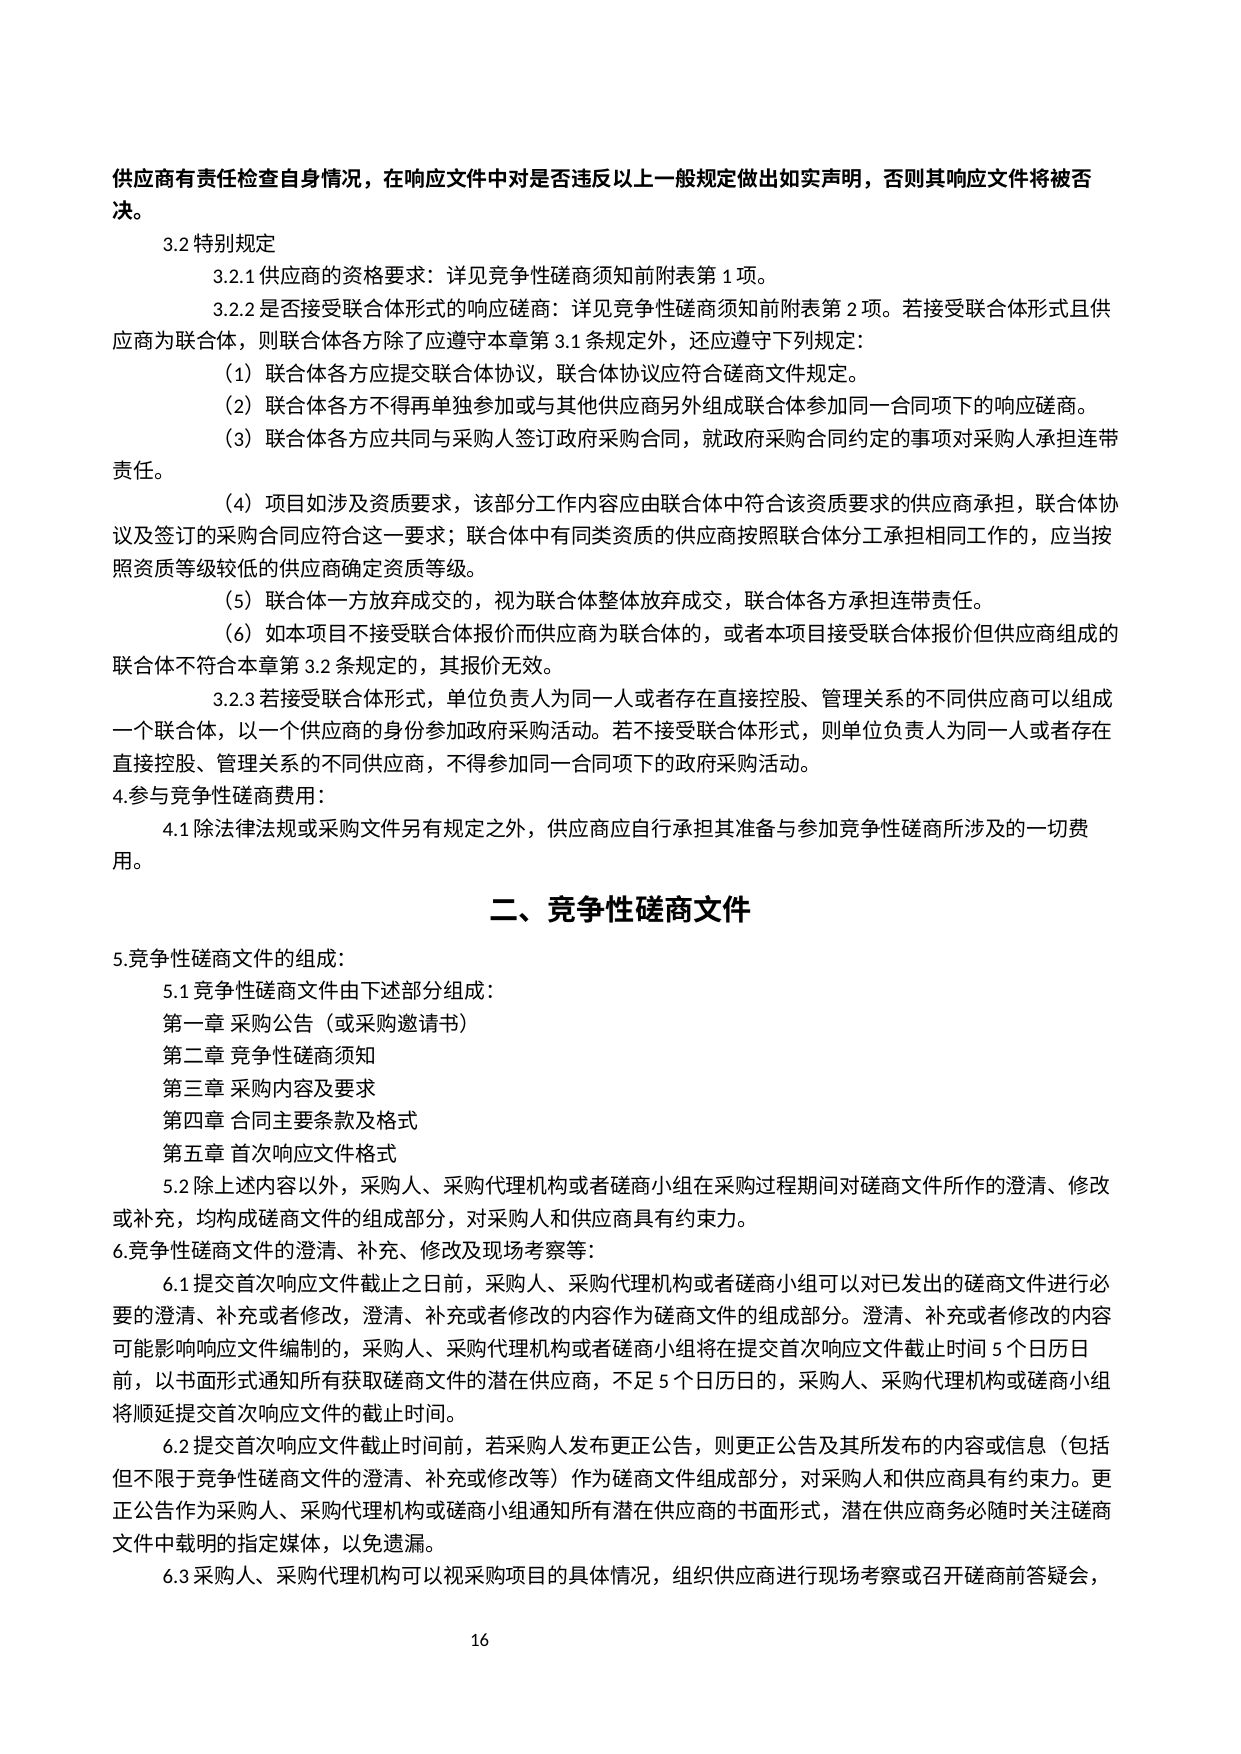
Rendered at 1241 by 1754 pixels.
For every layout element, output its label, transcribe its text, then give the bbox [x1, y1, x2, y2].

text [112, 1559, 1128, 1592]
text 第五章 首次响应文件格式 [112, 1137, 1128, 1169]
text （2）联合体各方不得再单独参加或与其他供应商另外组成联合体参加同一合同项下的响应磋商。 [112, 389, 1128, 422]
text 6.2提交首次响应文件截止时间前，若采购人发布更正公告，则更正公告及其所发布的内容或信息（包括但不限于竞争性磋商文件的澄清、补充或修改等）作为磋商文件组成部分，对采购人和供应商具有约束力。更正公告作为采购人、采购代理机构或磋商小组通知所有潜在供应商的书面形式，潜在供应商务必随时关注磋商文件中载明的指定媒体，以免遗漏。 [112, 1429, 1128, 1559]
text 5.1竞争性磋商文件由下述部分组成： [112, 974, 1128, 1007]
text 供应商有责任检查自身情况，在响应文件中对是否违反以上一般规定做出如实声明，否则其响应文件将被否决。 [112, 162, 1128, 227]
text （6）如本项目不接受联合体报价而供应商为联合体的，或者本项目接受联合体报价但供应商组成的联合体不符合本章第3.2条规定的，其报价无效。 [112, 617, 1128, 682]
text 3.2.1供应商的资格要求：详见竞争性磋商须知前附表第1项。 [112, 259, 1128, 292]
text 第三章 采购内容及要求 [112, 1072, 1128, 1104]
text （5）联合体一方放弃成交的，视为联合体整体放弃成交，联合体各方承担连带责任。 [112, 584, 1128, 617]
text 第二章 竞争性磋商须知 [112, 1039, 1128, 1072]
text 二、竞争性磋商文件 [112, 877, 1128, 942]
text 3.2.2是否接受联合体形式的响应磋商：详见竞争性磋商须知前附表第2项。若接受联合体形式且供应商为联合体，则联合体各方除了应遵守本章第3.1条规定外，还应遵守下列规定： [112, 292, 1128, 357]
text 4.参与竞争性磋商费用： [112, 779, 1128, 812]
text 3.2.3若接受联合体形式，单位负责人为同一人或者存在直接控股、管理关系的不同供应商可以组成一个联合体，以一个供应商的身份参加政府采购活动。若不接受联合体形式，则单位负责人为同一人或者存在直接控股、管理关系的不同供应商，不得参加同一合同项下的政府采购活动。 [112, 682, 1128, 779]
text 3.2特别规定 [112, 227, 1128, 259]
text 5.竞争性磋商文件的组成： [112, 942, 1128, 974]
text （3）联合体各方应共同与采购人签订政府采购合同，就政府采购合同约定的事项对采购人承担连带责任。 [112, 422, 1128, 487]
text 6.1提交首次响应文件截止之日前，采购人、采购代理机构或者磋商小组可以对已发出的磋商文件进行必要的澄清、补充或者修改，澄清、补充或者修改的内容作为磋商文件的组成部分。澄清、补充或者修改的内容可能影响响应文件编制的，采购人、采购代理机构或者磋商小组将在提交首次响应文件截止时间5个日历日前，以书面形式通知所有获取磋商文件的潜在供应商，不足5个日历日的，采购人、采购代理机构或磋商小组将顺延提交首次响应文件的截止时间。 [112, 1267, 1128, 1429]
text 第一章 采购公告（或采购邀请书） [112, 1007, 1128, 1039]
text （4）项目如涉及资质要求，该部分工作内容应由联合体中符合该资质要求的供应商承担，联合体协议及签订的采购合同应符合这一要求；联合体中有同类资质的供应商按照联合体分工承担相同工作的，应当按照资质等级较低的供应商确定资质等级。 [112, 487, 1128, 584]
text 第四章 合同主要条款及格式 [112, 1104, 1128, 1137]
text 6.竞争性磋商文件的澄清、补充、修改及现场考察等： [112, 1234, 1128, 1267]
text 4.1除法律法规或采购文件另有规定之外，供应商应自行承担其准备与参加竞争性磋商所涉及的一切费用。 [112, 812, 1128, 877]
text 5.2除上述内容以外，采购人、采购代理机构或者磋商小组在采购过程期间对磋商文件所作的澄清、修改或补充，均构成磋商文件的组成部分，对采购人和供应商具有约束力。 [112, 1169, 1128, 1234]
text （1）联合体各方应提交联合体协议，联合体协议应符合磋商文件规定。 [112, 357, 1128, 389]
